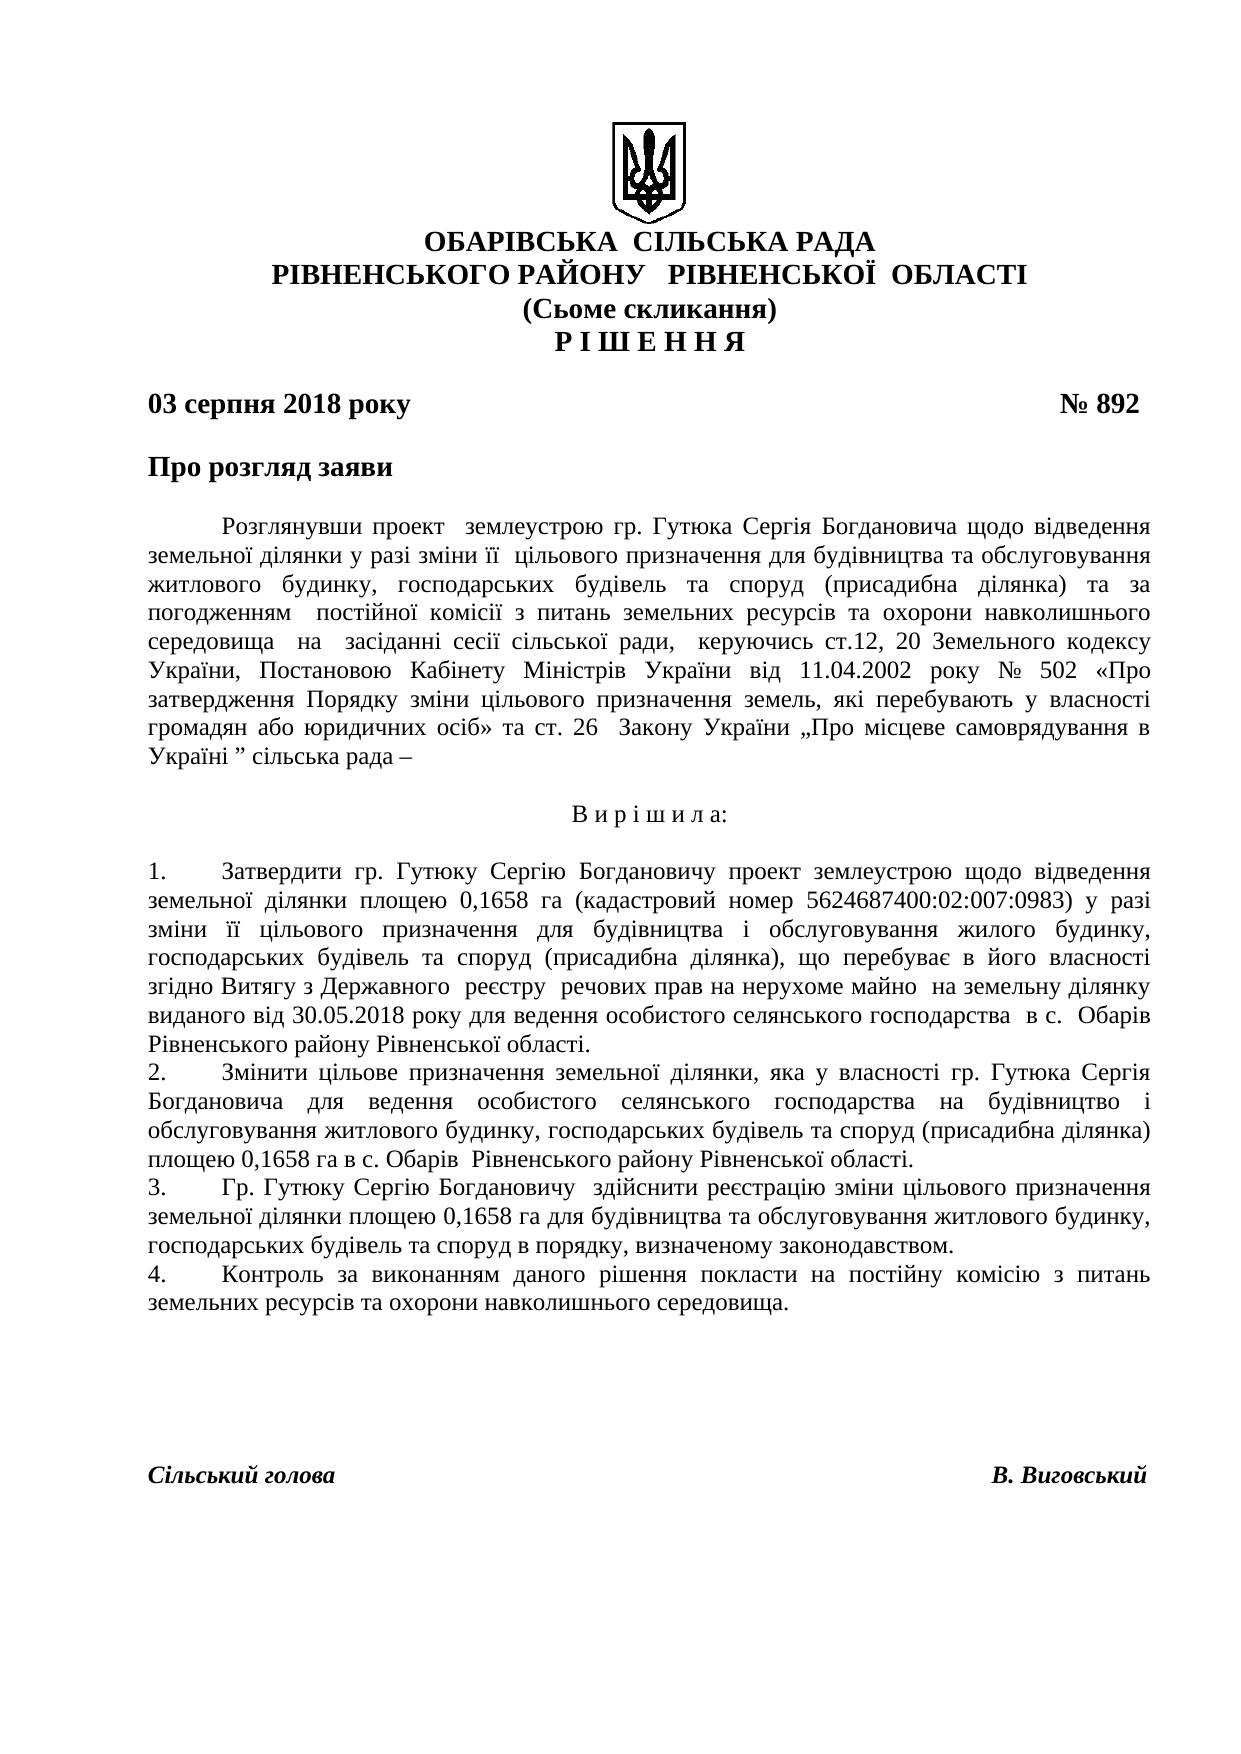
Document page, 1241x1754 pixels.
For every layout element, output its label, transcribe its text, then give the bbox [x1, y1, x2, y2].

list Гр. Гутюку Сергію Богдановичу здійснити реєстрацію зміни цільового призначення земельної ділянки площею 0,1658 га для будівництва та обслуговування житлового будинку, господарських будівель та споруд в порядку, визначеному законодавством. [148, 1172, 1152, 1259]
text ОБАРІВСЬКА СІЛЬСЬКА РАДА [148, 224, 1152, 257]
text Сільський голова В. Виговський [148, 1460, 1152, 1489]
text Розглянувши проект землеустрою гр. Гутюка Сергія Богдановича щодо відведення земельної ділянки у разі зміни її цільового призначення для будівництва та обслуговування житлового будинку, господарських будівель та споруд (присадибна ділянка) та за погодженням постійної комісії з питань земельних ресурсів та охорони навколишнього середовища на засіданні сесії сільської ради, керуючись ст.12, 20 Земельного кодексу України, Постановою Кабінету Міністрів України від 11.04.2002 року № 502 «Про затвердження Порядку зміни цільового призначення земель, які перебувають у власності громадян або юридичних осіб» та ст. 26 Закону України „Про місцеве самоврядування в Україні ” сільська рада – [148, 511, 1152, 770]
list В и р і ш и л а: [148, 799, 1152, 827]
text 03 серпня 2018 року № 892 [148, 387, 1152, 420]
text РІВНЕНСЬКОГО РАЙОНУ РІВНЕНСЬКОЇ ОБЛАСТІ [148, 257, 1152, 291]
text Про розгляд заяви [148, 449, 1152, 482]
picture [612, 122, 688, 224]
list Змінити цільове призначення земельної ділянки, яка у власності гр. Гутюка Сергія Богдановича для ведення особистого селянського господарства на будівництво і обслуговування житлового будинку, господарських будівель та споруд (присадибна ділянка) площею 0,1658 га в с. Обарів Рівненського району Рівненської області. [148, 1057, 1152, 1172]
list Затвердити гр. Гутюку Сергію Богдановичу проект землеустрою щодо відведення земельної ділянки площею 0,1658 га (кадастровий номер 5624687400:02:007:0983) у разі зміни її цільового призначення для будівництва і обслуговування жилого будинку, господарських будівель та споруд (присадибна ділянка), що перебуває в його власності згідно Витягу з Державного реєстру речових прав на нерухоме майно на земельну ділянку виданого від 30.05.2018 року для ведення особистого селянського господарства в с. Обарів Рівненського району Рівненської області. [148, 856, 1152, 1057]
list Контроль за виконанням даного рішення покласти на постійну комісію з питань земельних ресурсів та охорони навколишнього середовища. [148, 1259, 1152, 1316]
text Р І Ш Е Н Н Я [148, 324, 1152, 358]
text (Сьоме скликання) [148, 291, 1152, 324]
